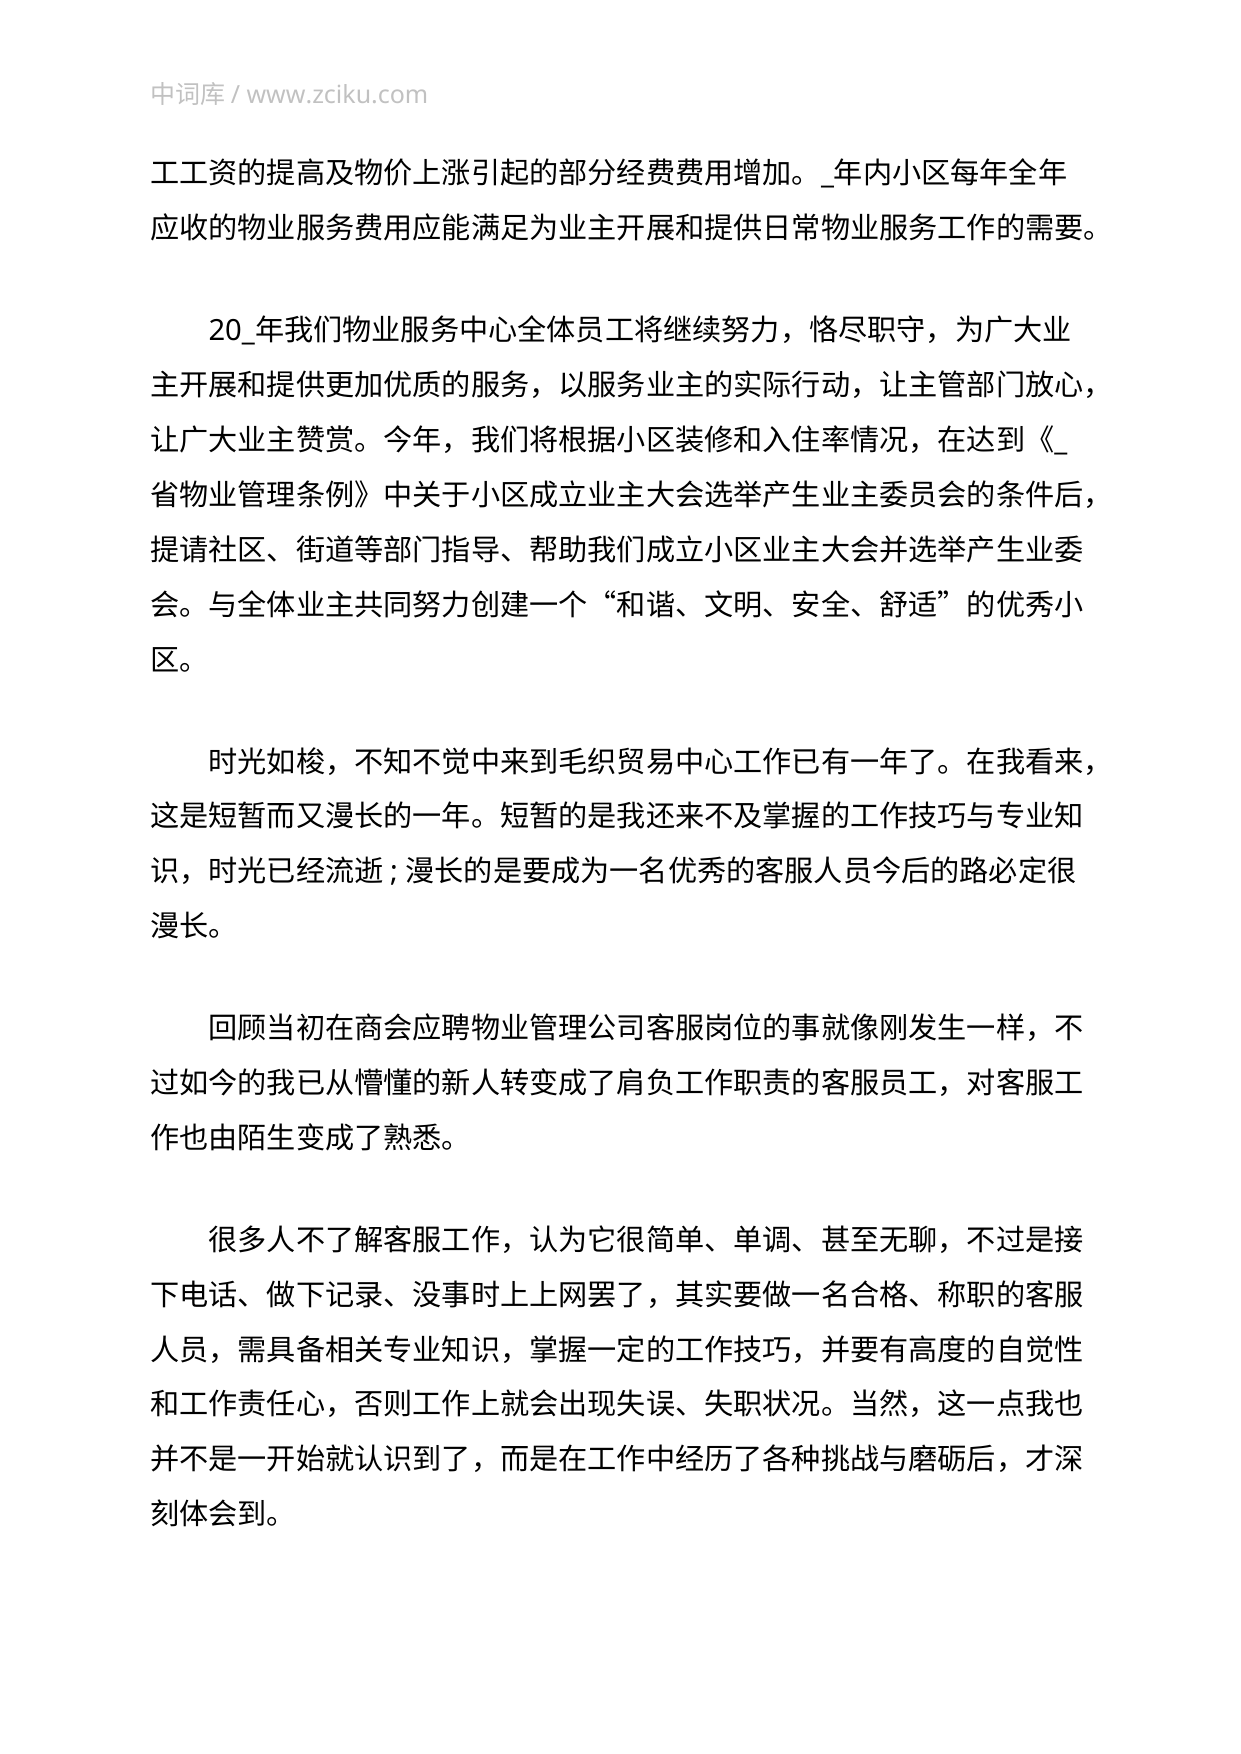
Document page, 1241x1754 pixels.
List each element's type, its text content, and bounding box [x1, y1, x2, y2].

text 很多人不了解客服工作，认为它很简单、单调、甚至无聊，不过是接下电话、做下记录、没事时上上网罢了，其实要做一名合格、称职的客服人员，需具备相关专业知识，掌握一定的工作技巧，并要有高度的自觉性和工作责任心，否则工作上就会出现失误、失职状况。当然，这一点我也并不是一开始就认识到了，而是在工作中经历了各种挑战与磨砺后，才深刻体会到。 [150, 1216, 1090, 1533]
text 20_年我们物业服务中心全体员工将继续努力，恪尽职守，为广大业主开展和提供更加优质的服务，以服务业主的实际行动，让主管部门放心，让广大业主赞赏。今年，我们将根据小区装修和入住率情况，在达到《_省物业管理条例》中关于小区成立业主大会选举产生业主委员会的条件后，提请社区、街道等部门指导、帮助我们成立小区业主大会并选举产生业委会。与全体业主共同努力创建一个“和谐、文明、安全、舒适”的优秀小区。 [150, 307, 1090, 679]
text 回顾当初在商会应聘物业管理公司客服岗位的事就像刚发生一样，不过如今的我已从懵懂的新人转变成了肩负工作职责的客服员工，对客服工作也由陌生变成了熟悉。 [150, 1005, 1090, 1157]
text 时光如梭，不知不觉中来到毛织贸易中心工作已有一年了。在我看来，这是短暂而又漫长的一年。短暂的是我还来不及掌握的工作技巧与专业知识，时光已经流逝 ; 漫长的是要成为一名优秀的客服人员今后的路必定很漫长。 [150, 738, 1090, 945]
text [150, 150, 1090, 247]
